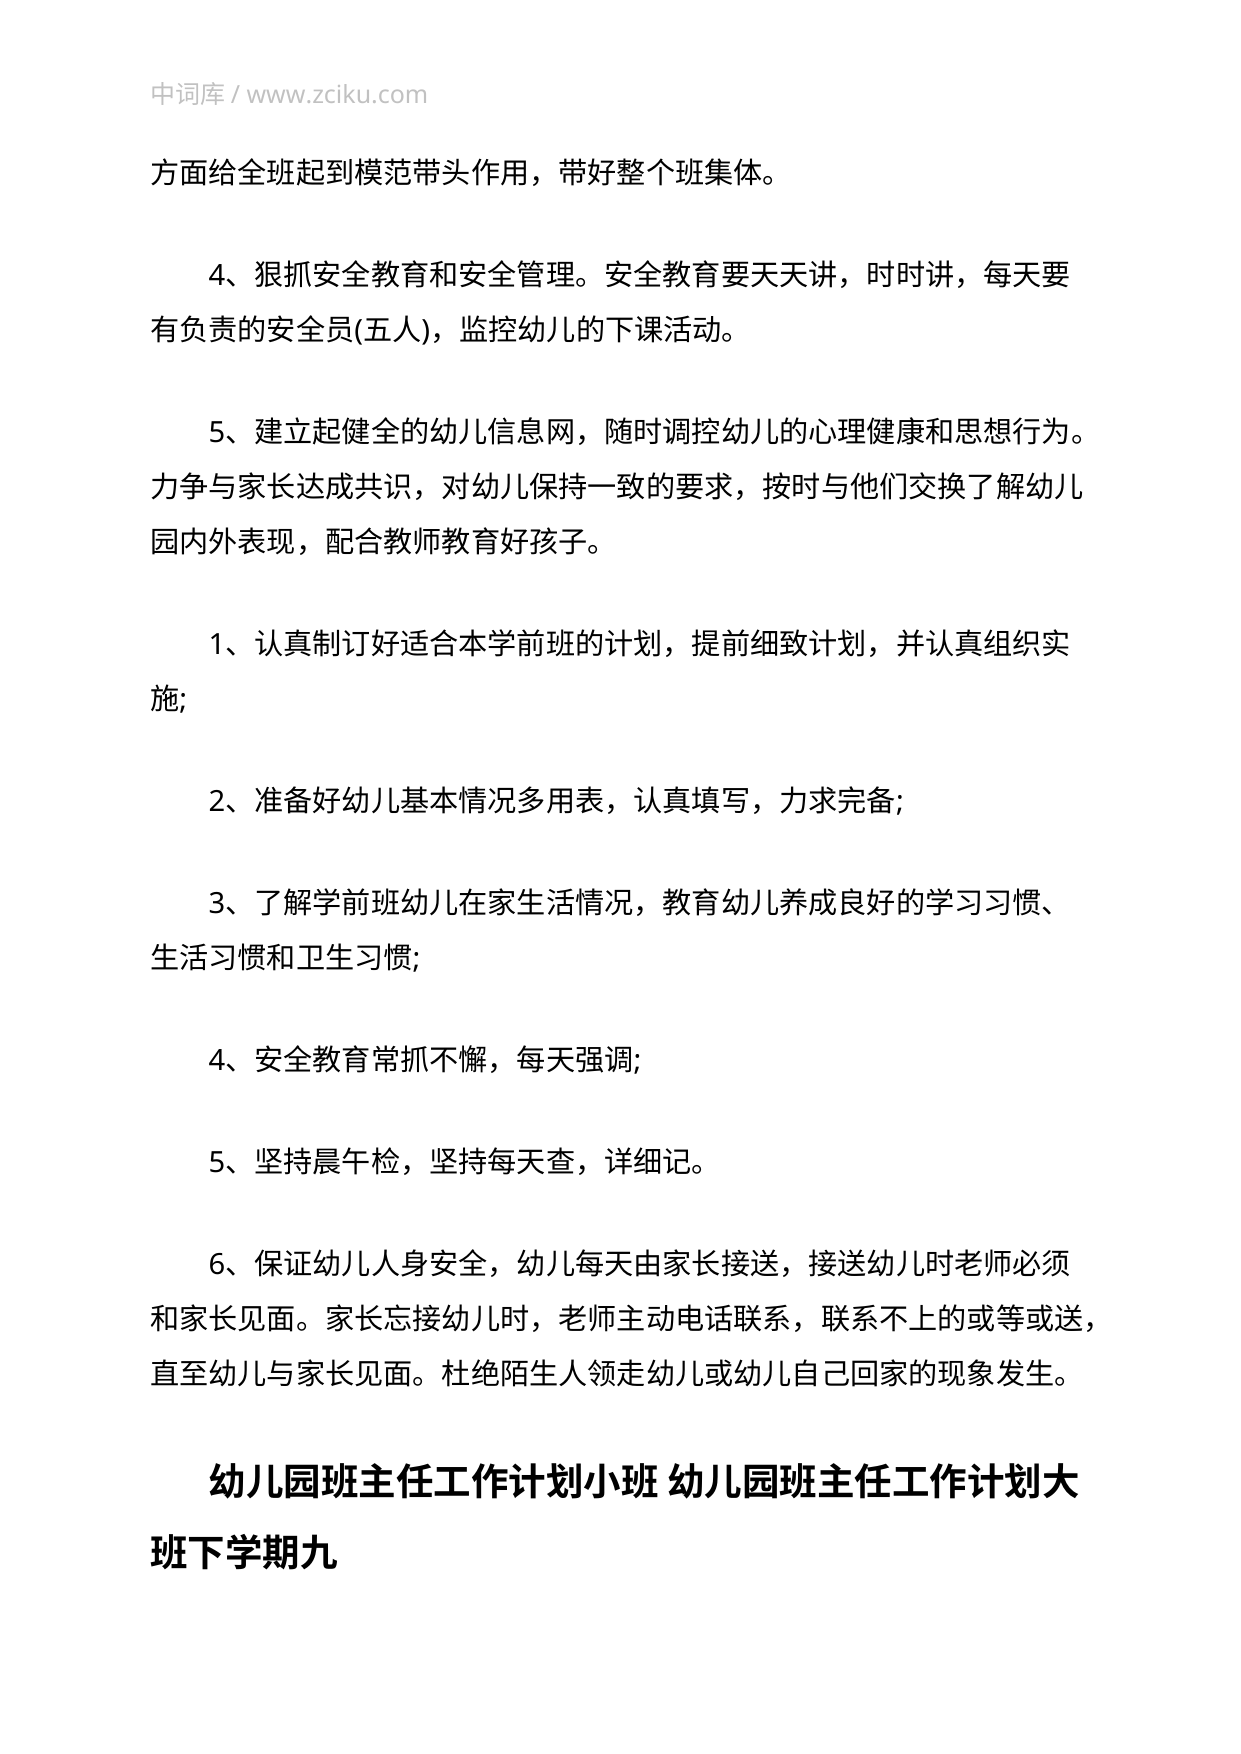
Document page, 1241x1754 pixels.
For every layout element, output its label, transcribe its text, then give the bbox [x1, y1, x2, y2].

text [150, 150, 1090, 192]
text 6、保证幼儿人身安全，幼儿每天由家长接送，接送幼儿时老师必须和家长见面。家长忘接幼儿时，老师主动电话联系，联系不上的或等或送，直至幼儿与家长见面。杜绝陌生人领走幼儿或幼儿自己回家的现象发生。 [150, 1240, 1090, 1392]
text 幼儿园班主任工作计划小班 幼儿园班主任工作计划大班下学期九 [150, 1452, 1090, 1577]
text 2、准备好幼儿基本情况多用表，认真填写，力求完备; [150, 777, 1090, 820]
text 1、认真制订好适合本学前班的计划，提前细致计划，并认真组织实施; [150, 620, 1090, 718]
text 5、建立起健全的幼儿信息网，随时调控幼儿的心理健康和思想行为。力争与家长达成共识，对幼儿保持一致的要求，按时与他们交换了解幼儿园内外表现，配合教师教育好孩子。 [150, 409, 1090, 561]
text 3、了解学前班幼儿在家生活情况，教育幼儿养成良好的学习习惯、生活习惯和卫生习惯; [150, 879, 1090, 977]
text 5、坚持晨午检，坚持每天查，详细记。 [150, 1138, 1090, 1181]
text 4、狠抓安全教育和安全管理。安全教育要天天讲，时时讲，每天要有负责的安全员(五人)，监控幼儿的下课活动。 [150, 252, 1090, 349]
text 4、安全教育常抓不懈，每天强调; [150, 1036, 1090, 1079]
